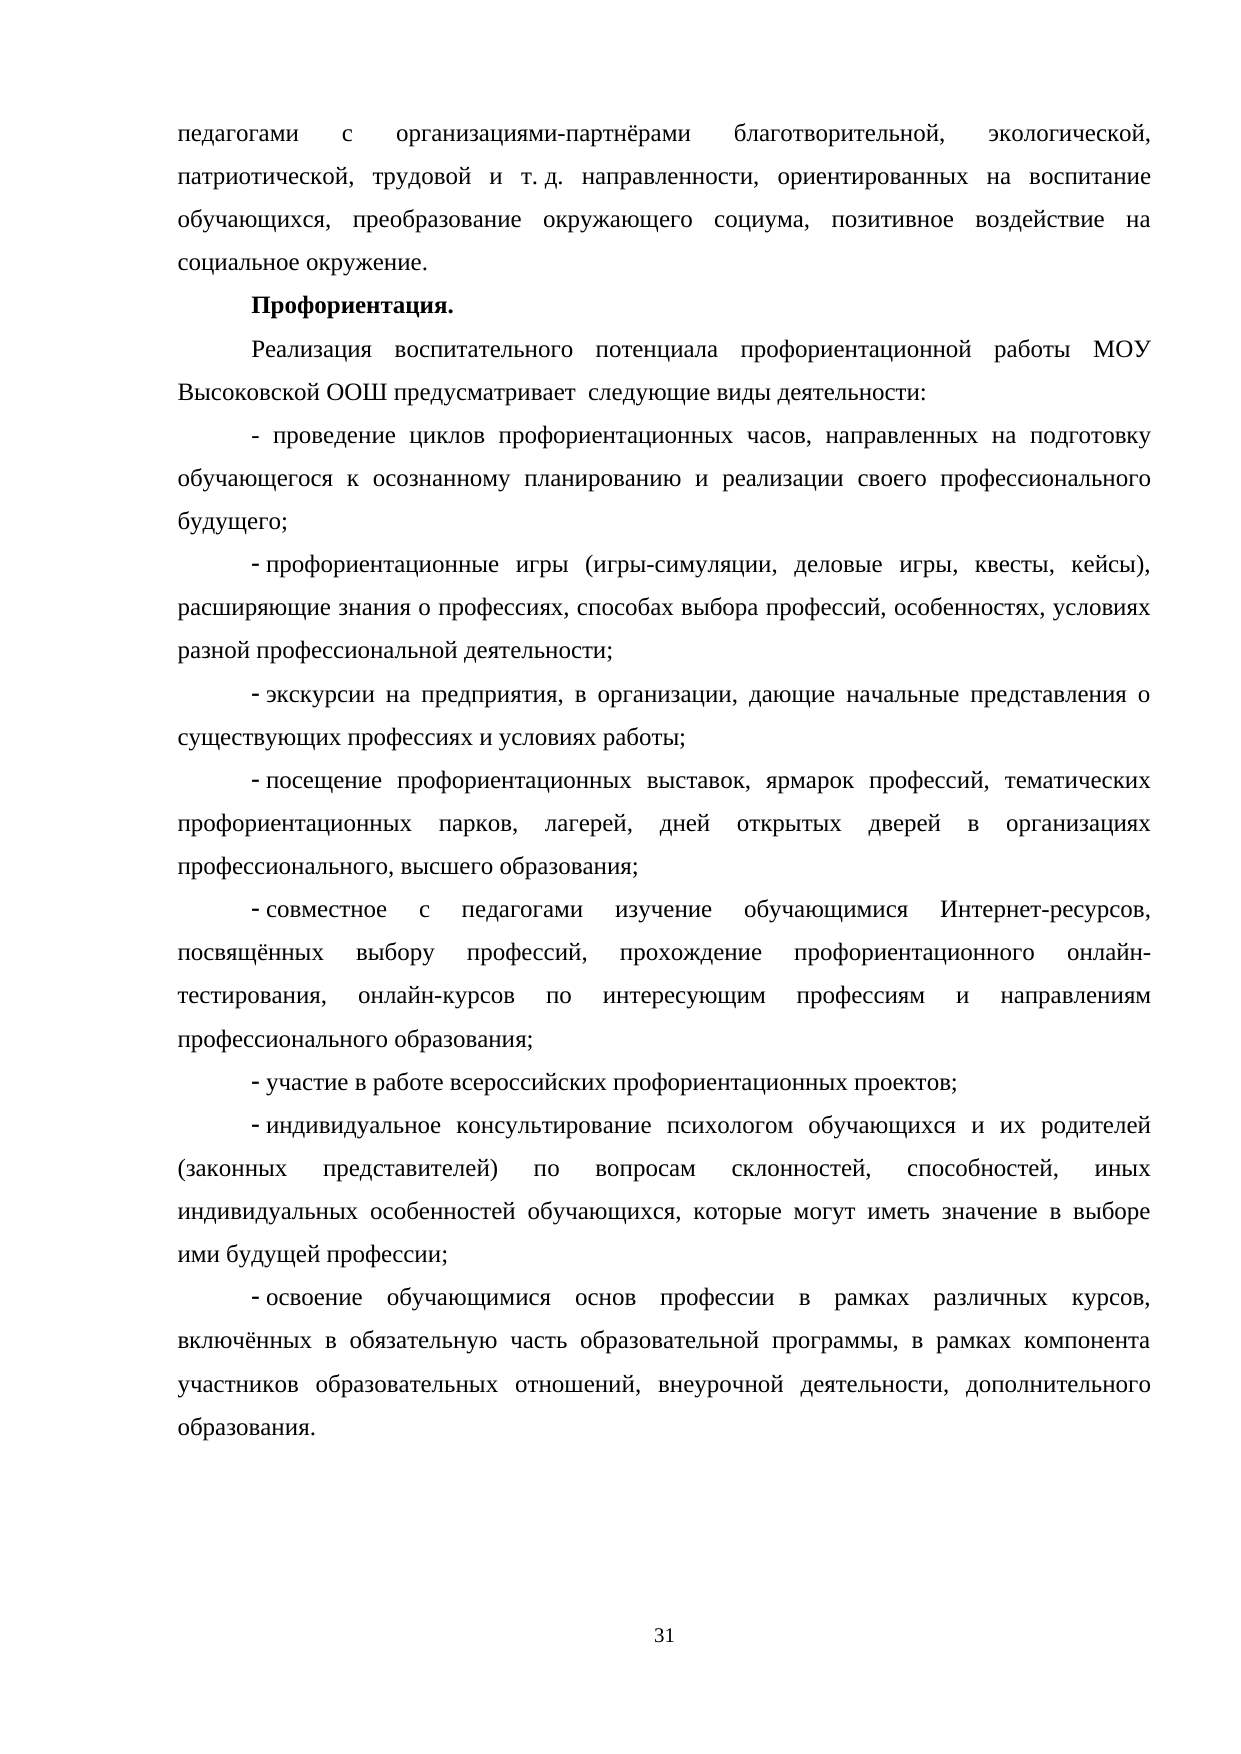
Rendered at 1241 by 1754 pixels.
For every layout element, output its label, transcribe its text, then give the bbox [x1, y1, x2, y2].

list экскурсии на предприятия, в организации, дающие начальные представления о существующих профессиях и условиях работы; [177, 679, 1152, 751]
list профориентационные игры (игры-симуляции, деловые игры, квесты, кейсы), расширяющие знания о профессиях, способах выбора профессий, особенностях, условиях разной профессиональной деятельности; [177, 549, 1152, 664]
text Реализация воспитательного потенциала профориентационной работы МОУ Высоковской ООШ предусматривает следующие виды деятельности: [177, 334, 1152, 406]
list участие в работе всероссийских профориентационных проектов; [177, 1067, 1152, 1096]
list совместное с педагогами изучение обучающимися Интернет-ресурсов, посвящённых выбору профессий, прохождение профориентационного онлайн-тестирования, онлайн-курсов по интересующим профессиям и направлениям профессионального образования; [177, 894, 1152, 1052]
text - проведение циклов профориентационных часов, направленных на подготовку обучающегося к осознанному планированию и реализации своего профессионального будущего; [177, 420, 1152, 535]
text Профориентация. [177, 291, 1152, 319]
list индивидуальное консультирование психологом обучающихся и их родителей (законных представителей) по вопросам склонностей, способностей, иных индивидуальных особенностей обучающихся, которые могут иметь значение в выборе ими будущей профессии; [177, 1110, 1152, 1268]
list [177, 118, 1152, 276]
list освоение обучающимися основ профессии в рамках различных курсов, включённых в обязательную часть образовательной программы, в рамках компонента участников образовательных отношений, внеурочной деятельности, дополнительного образования. [177, 1282, 1152, 1441]
list посещение профориентационных выставок, ярмарок профессий, тематических профориентационных парков, лагерей, дней открытых дверей в организациях профессионального, высшего образования; [177, 765, 1152, 880]
